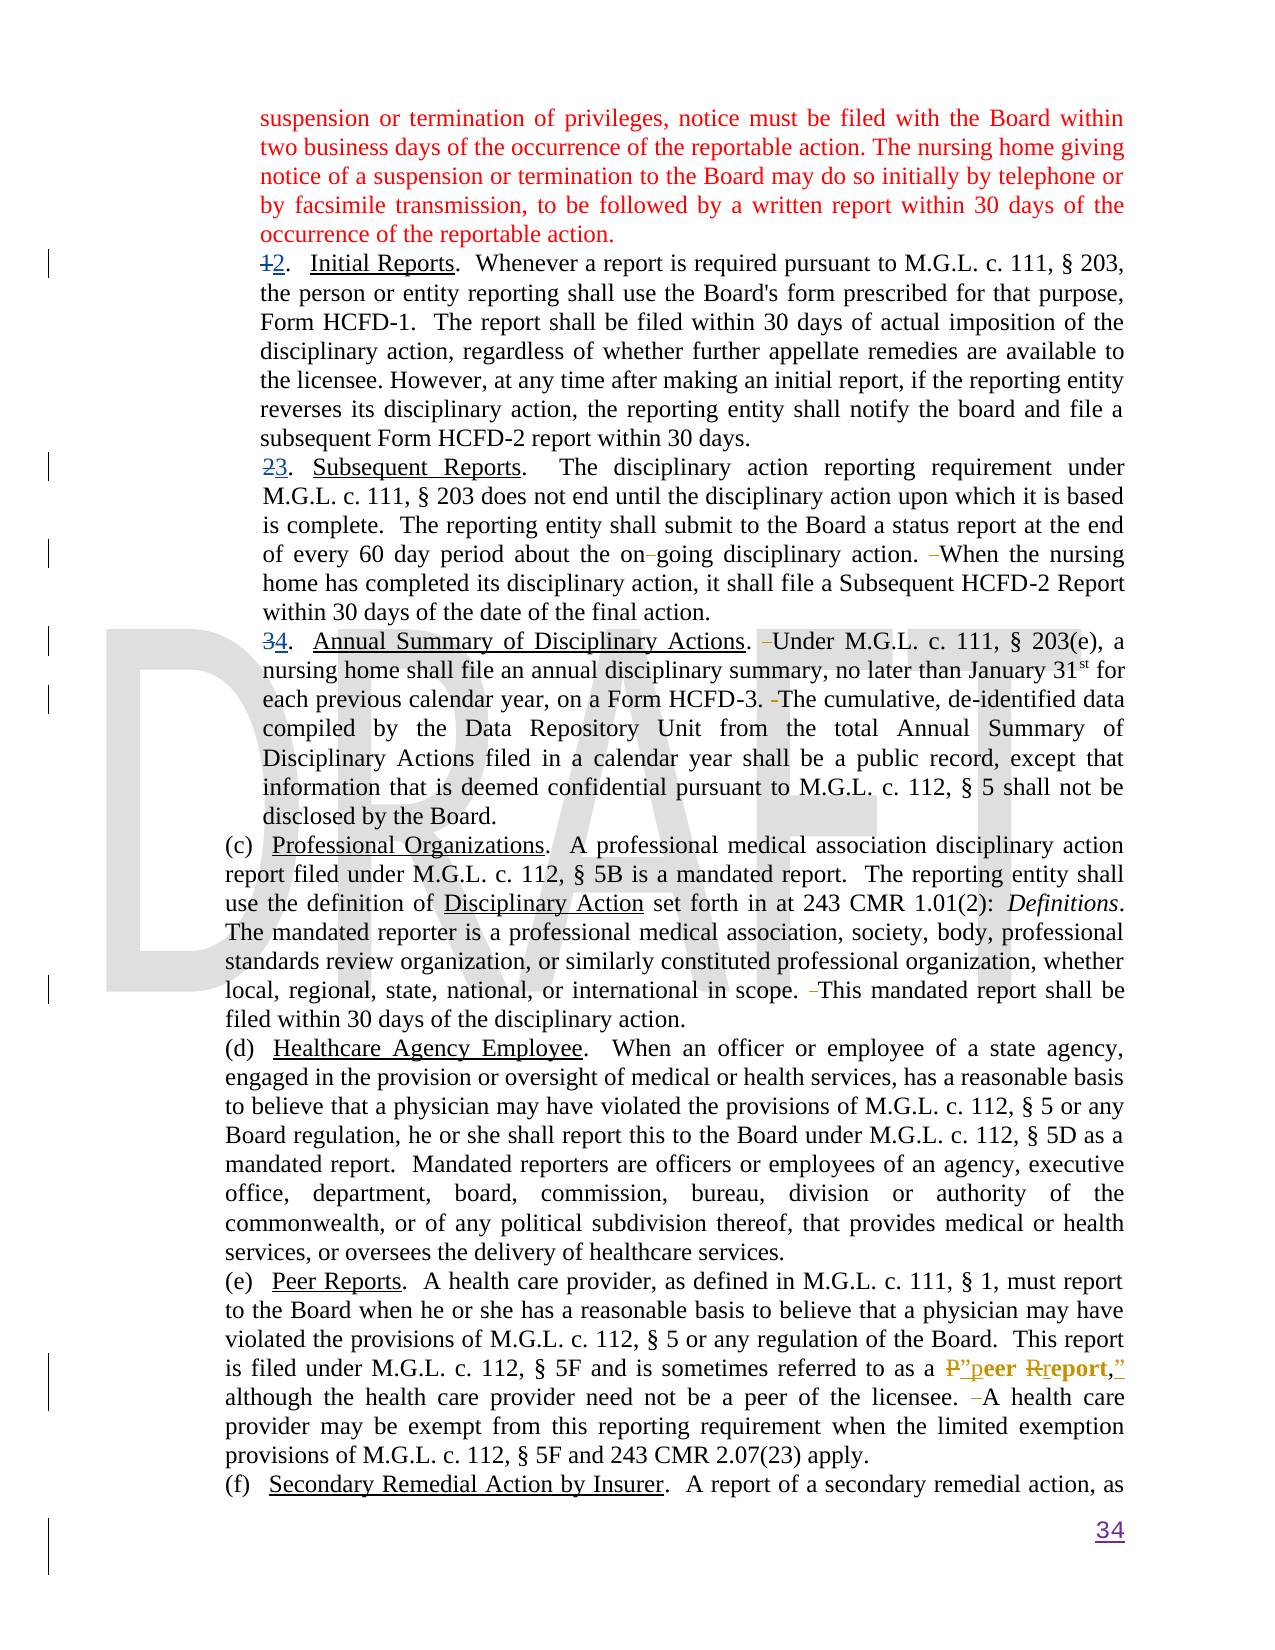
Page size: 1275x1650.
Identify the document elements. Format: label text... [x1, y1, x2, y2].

text (d) Healthcare Agency Employee. When an officer or employee of a state agency, engaged in the provision or oversight of medical or health services, has a reasonable basis to believe that a physician may have violated the provisions of M.G.L. c. 112, § 5 or any Board regulation, he or she shall report this to the Board under M.G.L. c. 112, § 5D as a mandated report. Mandated reporters are officers or employees of an agency, executive office, department, board, commission, bureau, division or authority of the commonwealth, or of any political subdivision thereof, that provides medical or health services, or oversees the delivery of healthcare services. [225, 1033, 1125, 1266]
text . Initial Reports. Whenever a report is required pursuant to M.G.L. c. 111, § 203, the person or entity reporting shall use the Board's form prescribed for that purpose, Form HCFD-1. The report shall be filed within 30 days of actual imposition of the disciplinary action, regardless of whether further appellate remedies are available to the licensee. However, at any time after making an initial report, if the reporting entity reverses its disciplinary action, the reporting entity shall notify the board and file a subsequent Form HCFD-2 report within 30 days. [260, 249, 1125, 452]
text (e) Peer Reports. A health care provider, as defined in M.G.L. c. 111, § 1, must report to the Board when he or she has a reasonable basis to believe that a physician may have violated the provisions of M.G.L. c. 112, § 5 or any regulation of the Board. This report is filed under M.G.L. c. 112, § 5F and is sometimes referred to as a eer eport, although the health care provider need not be a peer of the licensee. A health care provider may be exempt from this reporting requirement when the limited exemption provisions of M.G.L. c. 112, § 5F and 243 CMR 2.07(23) apply. [225, 1266, 1125, 1469]
text . Annual Summary of Disciplinary Actions. Under M.G.L. c. 111, § 203(e), a nursing home shall file an annual disciplinary summary, no later than January 31st for each previous calendar year, on a Form HCFD-3. The cumulative, de-identified data compiled by the Data Repository Unit from the total Annual Summary of Disciplinary Actions filed in a calendar year shall be a public record, except that information that is deemed confidential pursuant to M.G.L. c. 112, § 5 shall not be disclosed by the Board. [262, 626, 1125, 830]
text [260, 103, 1125, 249]
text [225, 1469, 1125, 1498]
text . Subsequent Reports. The disciplinary action reporting requirement under M.G.L. c. 111, § 203 does not end until the disciplinary action upon which it is based is complete. The reporting entity shall submit to the Board a status report at the end of every 60 day period about the ongoing disciplinary action. When the nursing home has completed its disciplinary action, it shall file a Subsequent HCFD-2 Report within 30 days of the date of the final action. [262, 452, 1125, 626]
text (c) Professional Organizations. A professional medical association disciplinary action report filed under M.G.L. c. 112, § 5B is a mandated report. The reporting entity shall use the definition of Disciplinary Action set forth in at 243 CMR 1.01(2): Definitions. The mandated reporter is a professional medical association, society, body, professional standards review organization, or similarly constituted professional organization, whether local, regional, state, national, or international in scope. This mandated report shall be filed within 30 days of the disciplinary action. [225, 830, 1125, 1033]
